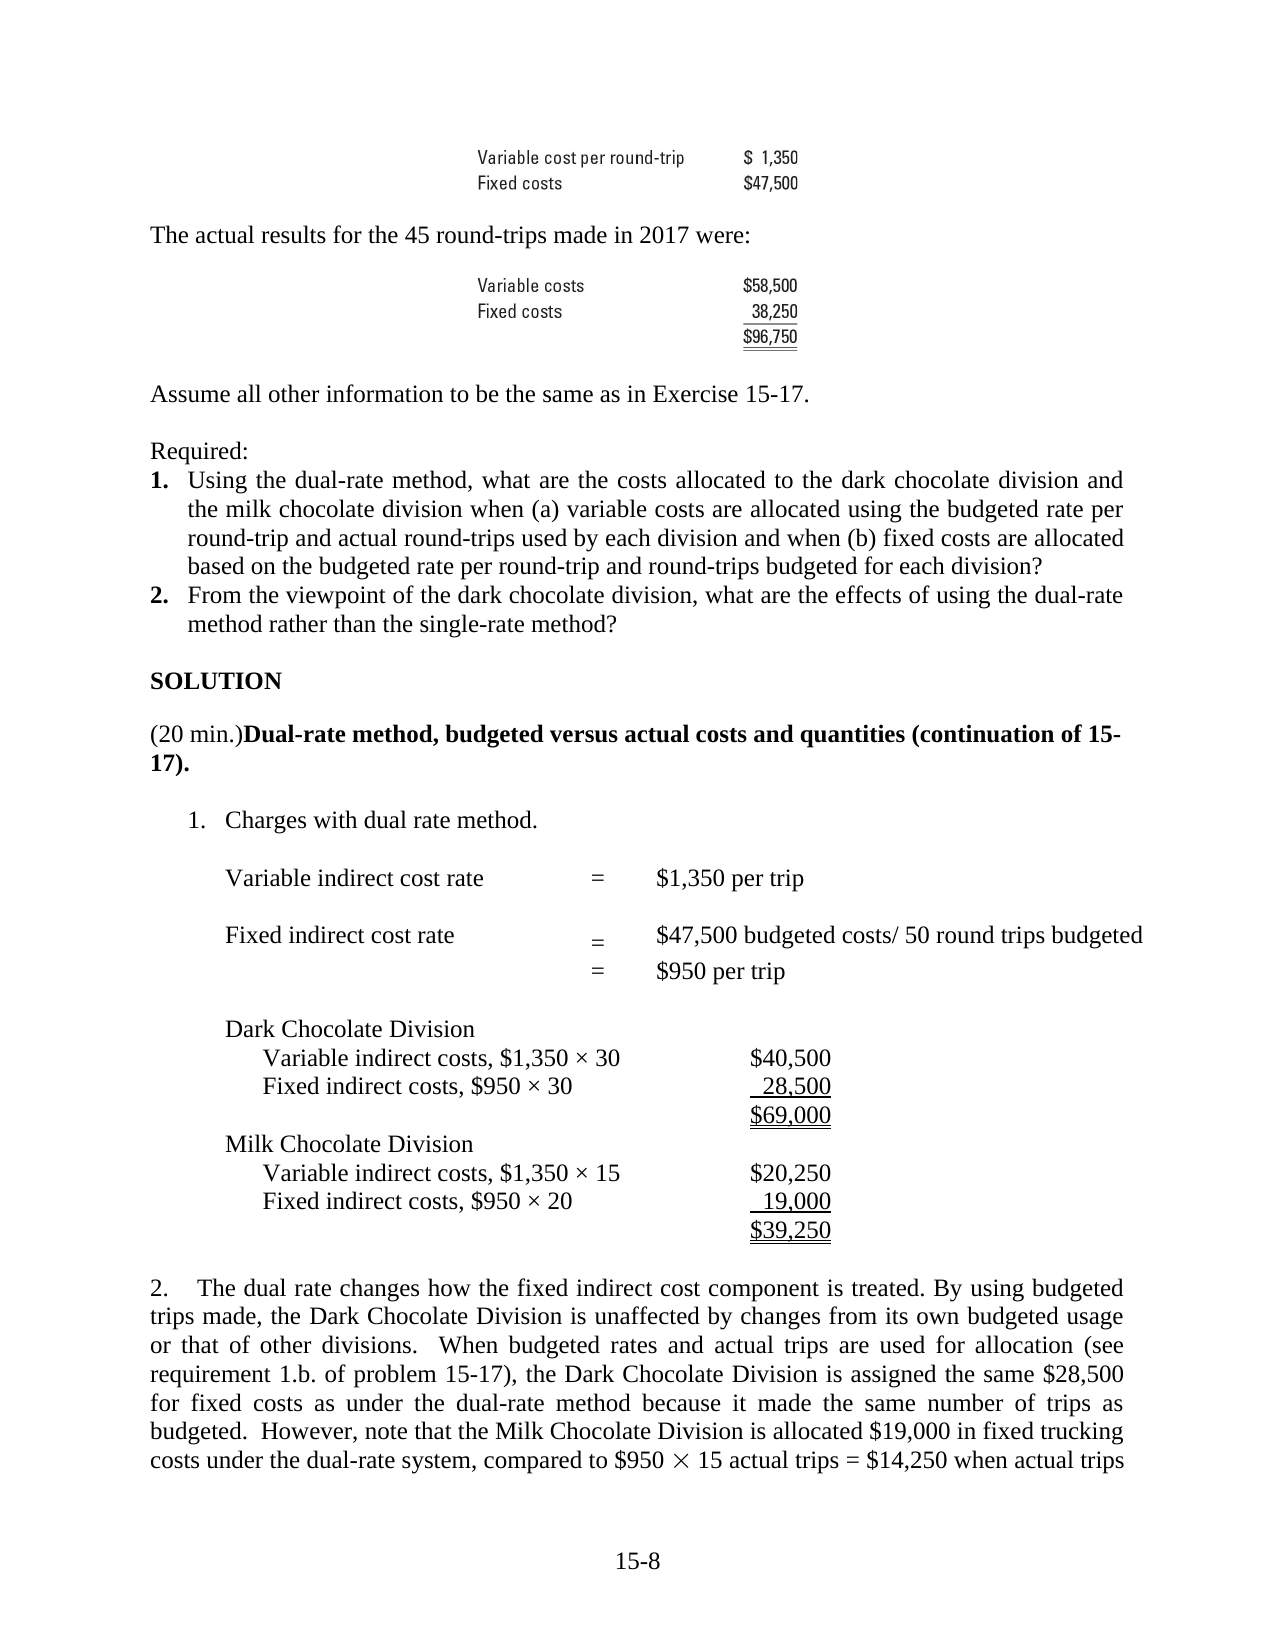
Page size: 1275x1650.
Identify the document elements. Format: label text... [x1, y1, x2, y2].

picture [477, 277, 798, 351]
text $39,250 [150, 1215, 1144, 1244]
text Fixed indirect cost rate = $47,500 budgeted costs/ 50 round trips budgeted [150, 920, 1144, 956]
text $69,000 [150, 1100, 1144, 1129]
text Required: [150, 436, 1125, 465]
list 2. From the viewpoint of the dark chocolate division, what are the effects of using the dual-rate method rather than the single-rate method? [150, 580, 1125, 638]
text (20 min.)Dual-rate method, budgeted versus actual costs and quantities (continuation of 15-17). [150, 719, 1144, 777]
text Variable indirect costs, $1,350 × 30 $40,500 [150, 1043, 1144, 1071]
text Variable indirect cost rate = $1,350 per trip [150, 863, 1144, 892]
text Variable indirect costs, $1,350 × 15 $20,250 [150, 1158, 1144, 1186]
picture [477, 150, 798, 192]
text SOLUTION [150, 666, 1125, 695]
list The actual results for the 45 round-trips made in 2017 were: [150, 220, 1125, 249]
text Milk Chocolate Division [150, 1129, 1144, 1158]
text = $950 per trip [150, 956, 1144, 985]
list Assume all other information to be the same as in Exercise 15-17. [150, 379, 1125, 408]
text Fixed indirect costs, $950 × 20 19,000 [150, 1186, 1144, 1215]
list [150, 1273, 1125, 1474]
list 1. Using the dual-rate method, what are the costs allocated to the dark chocolate division and the milk chocolate division when (a) variable costs are allocated using the budgeted rate per round-trip and actual round-trips used by each division and when (b) fixed costs are allocated based on the budgeted rate per round-trip and round-trips budgeted for each division? [150, 465, 1125, 580]
list Charges with dual rate method. [187, 805, 1144, 834]
text Fixed indirect costs, $950 × 30 28,500 [150, 1071, 1144, 1100]
text Dark Chocolate Division [150, 1014, 1144, 1043]
